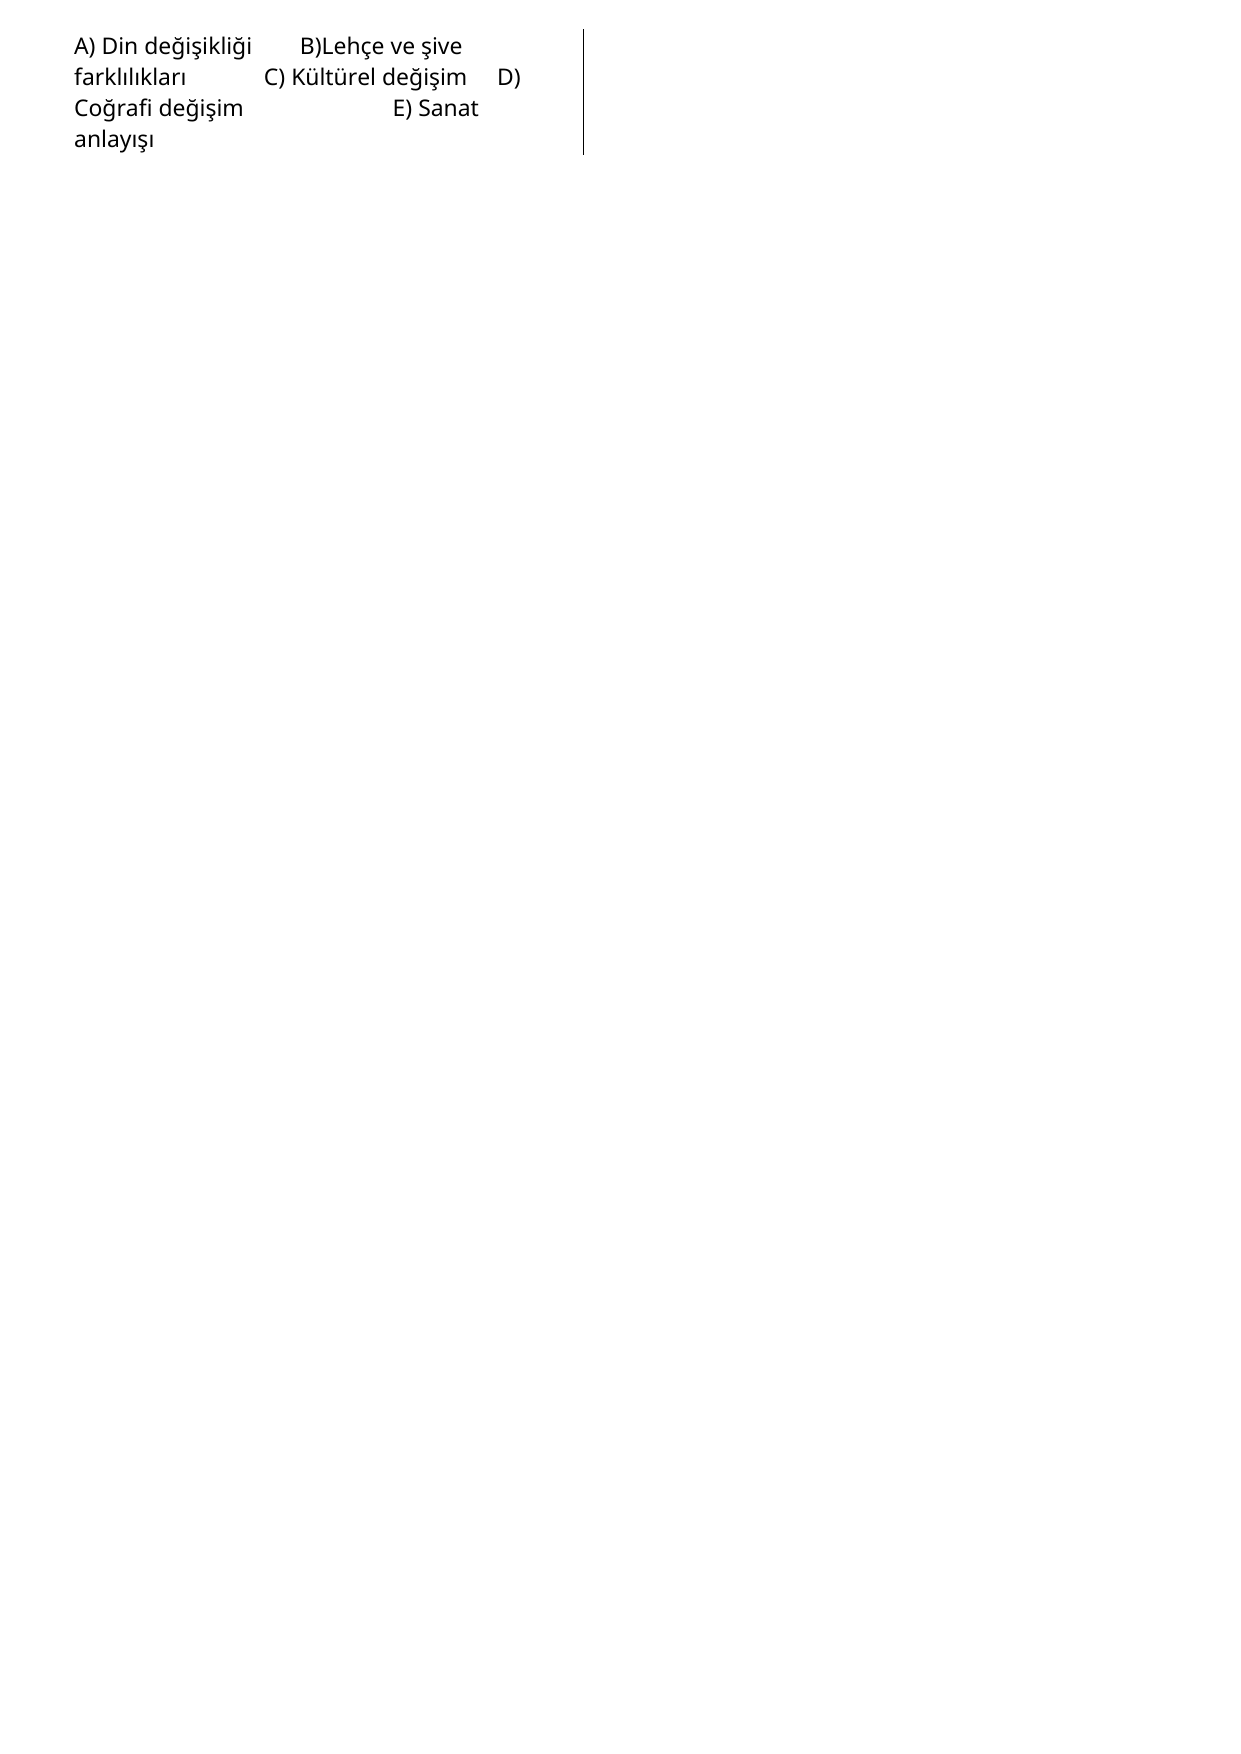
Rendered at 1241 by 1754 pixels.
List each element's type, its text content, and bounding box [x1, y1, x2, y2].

text A) Din değişikliği B)Lehçe ve şive farklılıkları C) Kültürel değişim D) Coğrafi değişim E) Sanat anlayışı [74, 29, 561, 154]
